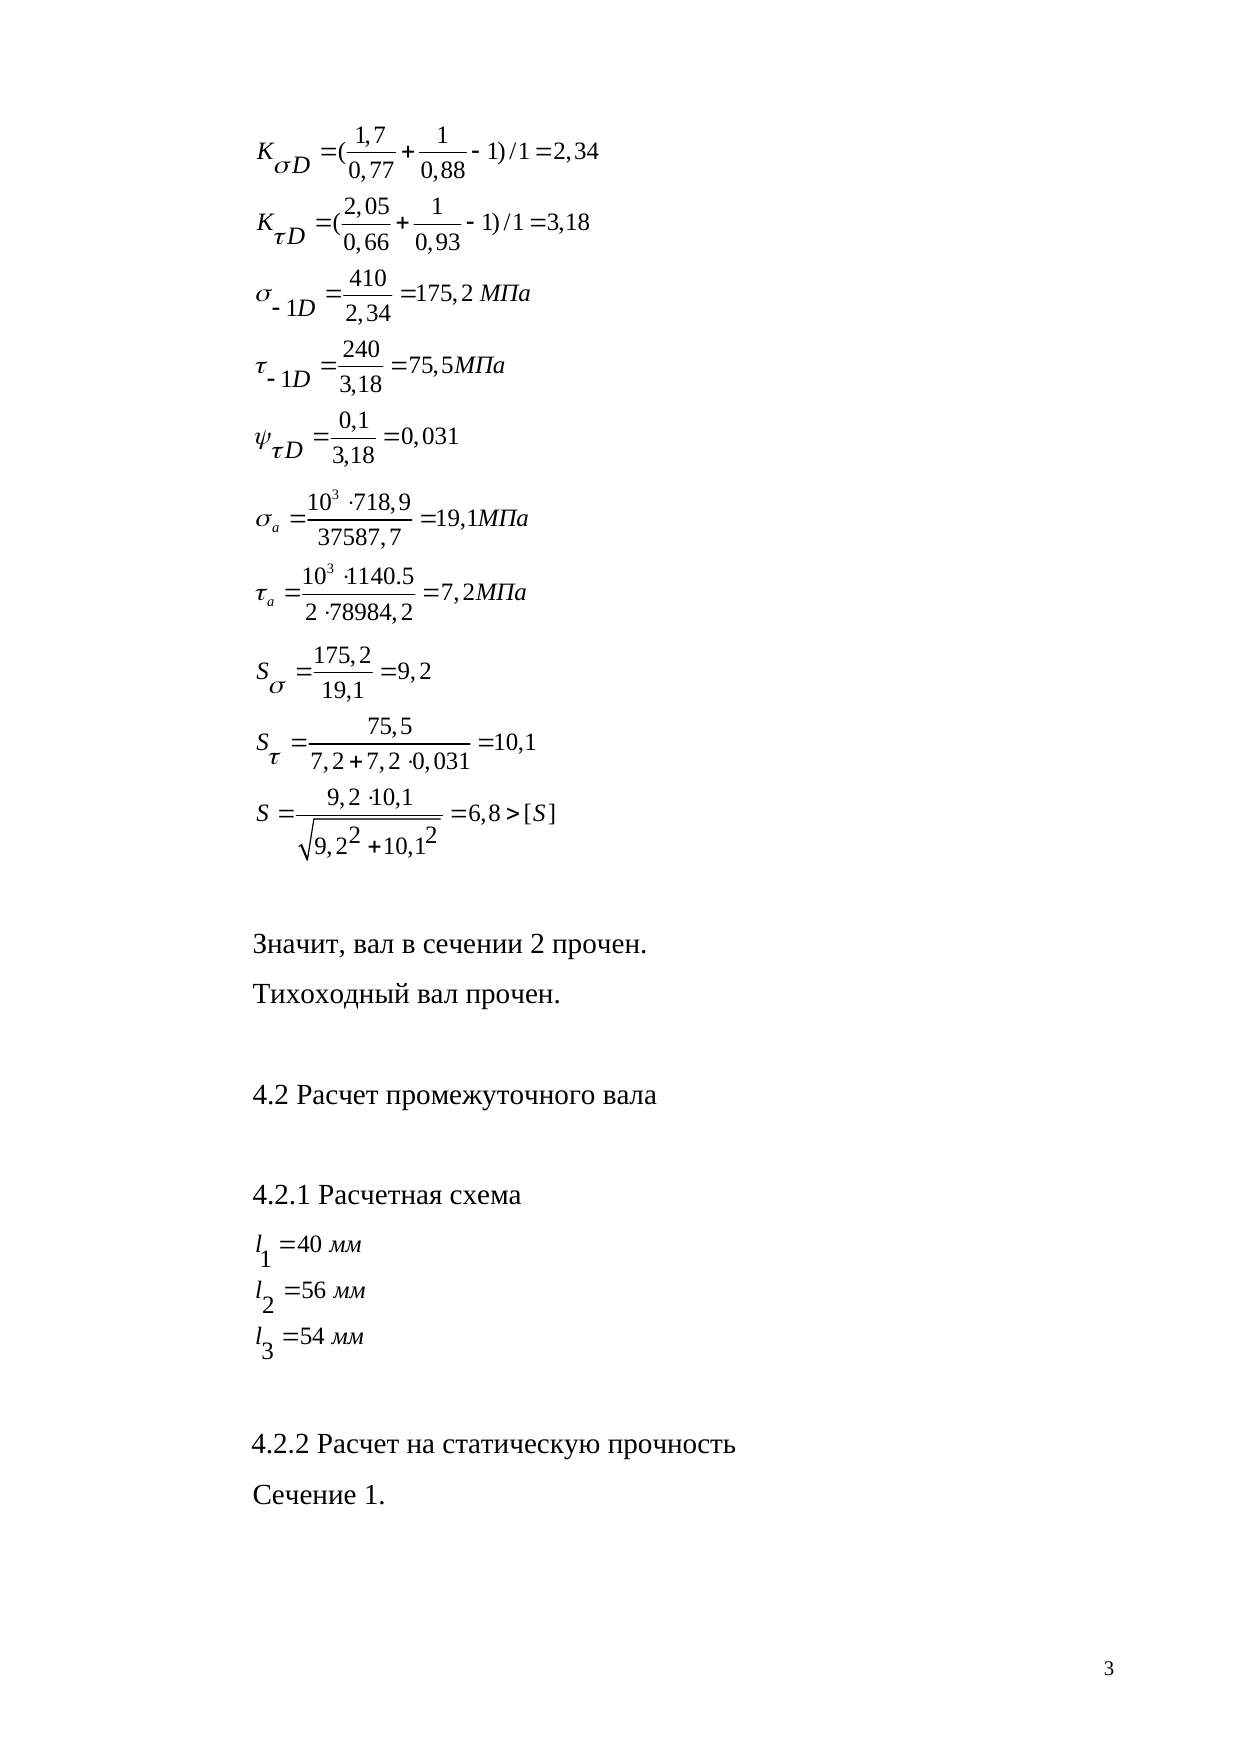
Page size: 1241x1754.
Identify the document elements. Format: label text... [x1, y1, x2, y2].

text Тихоходный вал прочен. [177, 976, 1152, 1010]
text Значит, вал в сечении 2 прочен. [177, 926, 1152, 959]
text 4.2 Расчет промежуточного вала [177, 1077, 1152, 1110]
text 4.2.1 Расчетная схема [177, 1177, 1152, 1211]
text Сечение 1. [177, 1477, 1152, 1510]
text 4.2.2 Расчет на статическую прочность [177, 1426, 1152, 1460]
